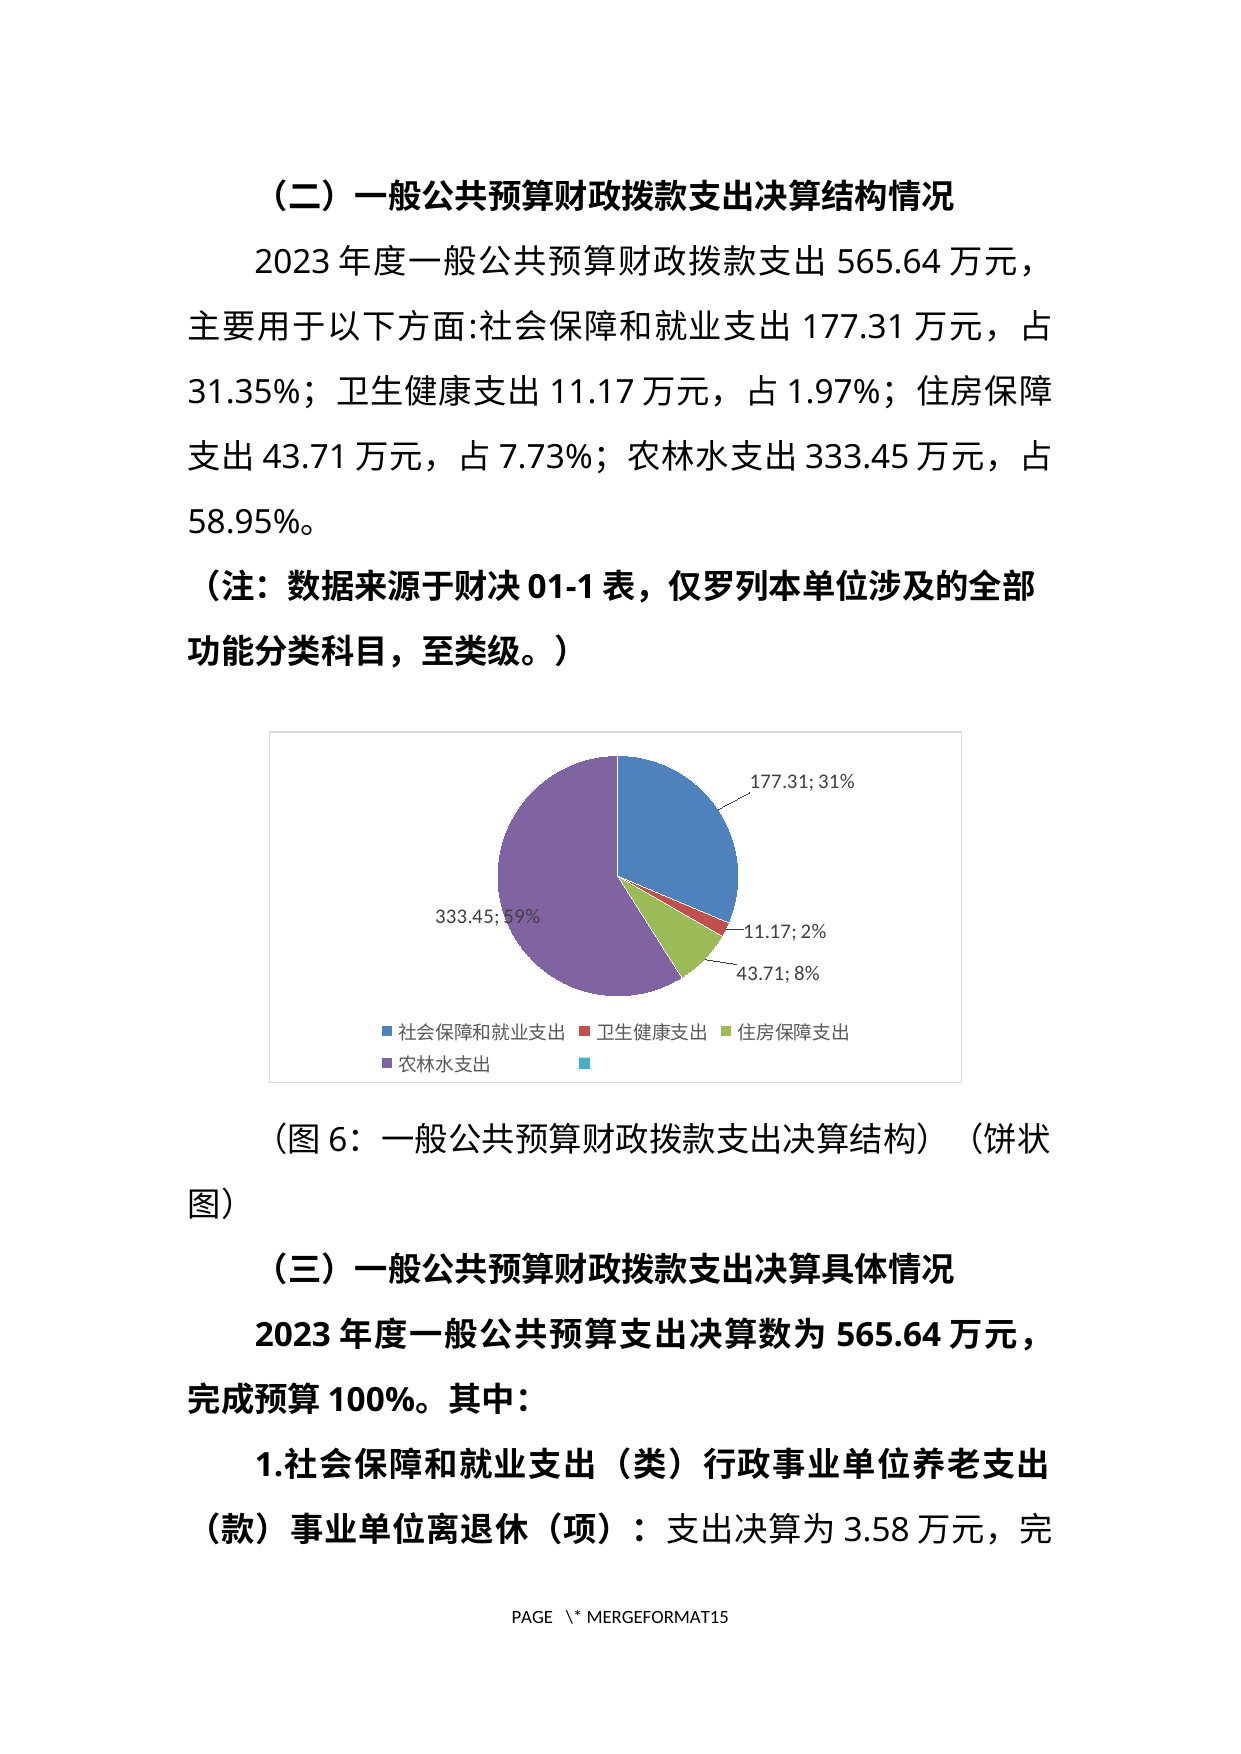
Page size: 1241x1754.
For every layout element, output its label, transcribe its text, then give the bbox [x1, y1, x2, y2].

text 2023年度一般公共预算财政拨款支出565.64万元，主要用于以下方面:社会保障和就业支出177.31万元，占31.35%；卫生健康支出11.17万元，占1.97%；住房保障支出43.71万元，占7.73%；农林水支出333.45万元，占58.95%。 [187, 227, 1053, 552]
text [187, 1429, 1053, 1559]
text （注：数据来源于财决01-1表，仅罗列本单位涉及的全部功能分类科目，至类级。） [187, 552, 1053, 682]
text （二）一般公共预算财政拨款支出决算结构情况 [187, 162, 1053, 227]
text 2023年度一般公共预算支出决算数为565.64万元，完成预算100%。其中： [187, 1299, 1053, 1429]
text （三）一般公共预算财政拨款支出决算具体情况 [187, 1234, 1053, 1299]
text （图6：一般公共预算财政拨款支出决算结构）（饼状图） [187, 714, 1053, 1234]
